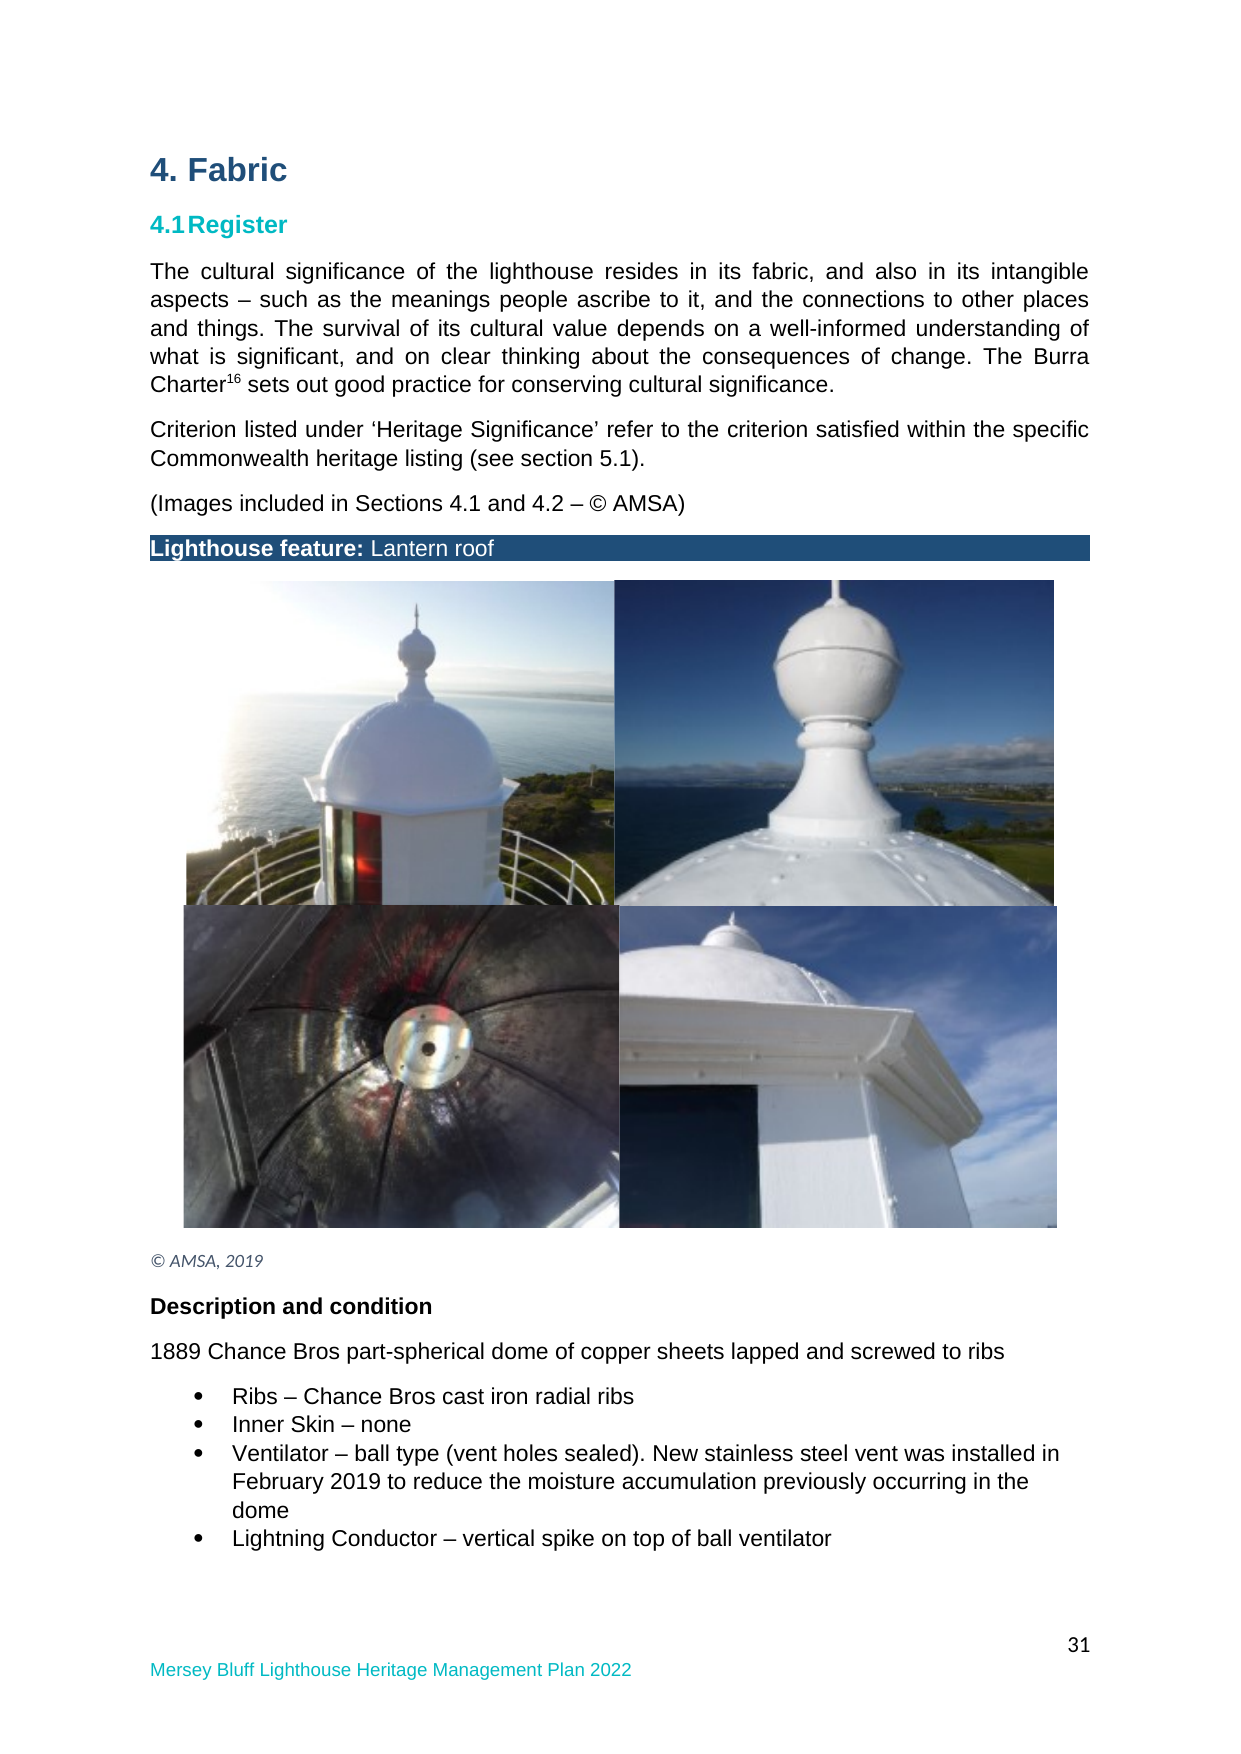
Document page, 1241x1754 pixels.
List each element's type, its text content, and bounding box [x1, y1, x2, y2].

text (Images included in Sections 4.1 and 4.2 – © AMSA) [150, 490, 1090, 516]
list Fabric [150, 150, 1090, 188]
list Register [150, 210, 1090, 239]
list Ribs – Chance Bros cast iron radial ribs [194, 1383, 1090, 1409]
list Lightning Conductor – vertical spike on top of ball ventilator [194, 1525, 1090, 1551]
list Ventilator – ball type (vent holes sealed). New stainless steel vent was installed in February 2019 to reduce the moisture accumulation previously occurring in the dome [194, 1440, 1090, 1523]
text Criterion listed under ‘Heritage Significance’ refer to the criterion satisfied within the specific Commonwealth heritage listing (see section 5.1). [150, 416, 1090, 471]
text The cultural significance of the lighthouse resides in its fabric, and also in its intangible aspects – such as the meanings people ascribe to it, and the connections to other places and things. The survival of its cultural value depends on a well-informed understanding of what is significant, and on clear thinking about the consequences of change. The Burra Charter sets out good practice for conserving cultural significance. [150, 258, 1090, 398]
list Inner Skin – none [194, 1411, 1090, 1438]
text © AMSA, 2019 [150, 1249, 1090, 1272]
text 1889 Chance Bros part-spherical dome of copper sheets lapped and screwed to ribs [150, 1338, 1090, 1364]
picture [183, 580, 1057, 1228]
text Description and condition [150, 1293, 1090, 1319]
text Lighthouse feature: Lantern roof [150, 535, 1090, 561]
